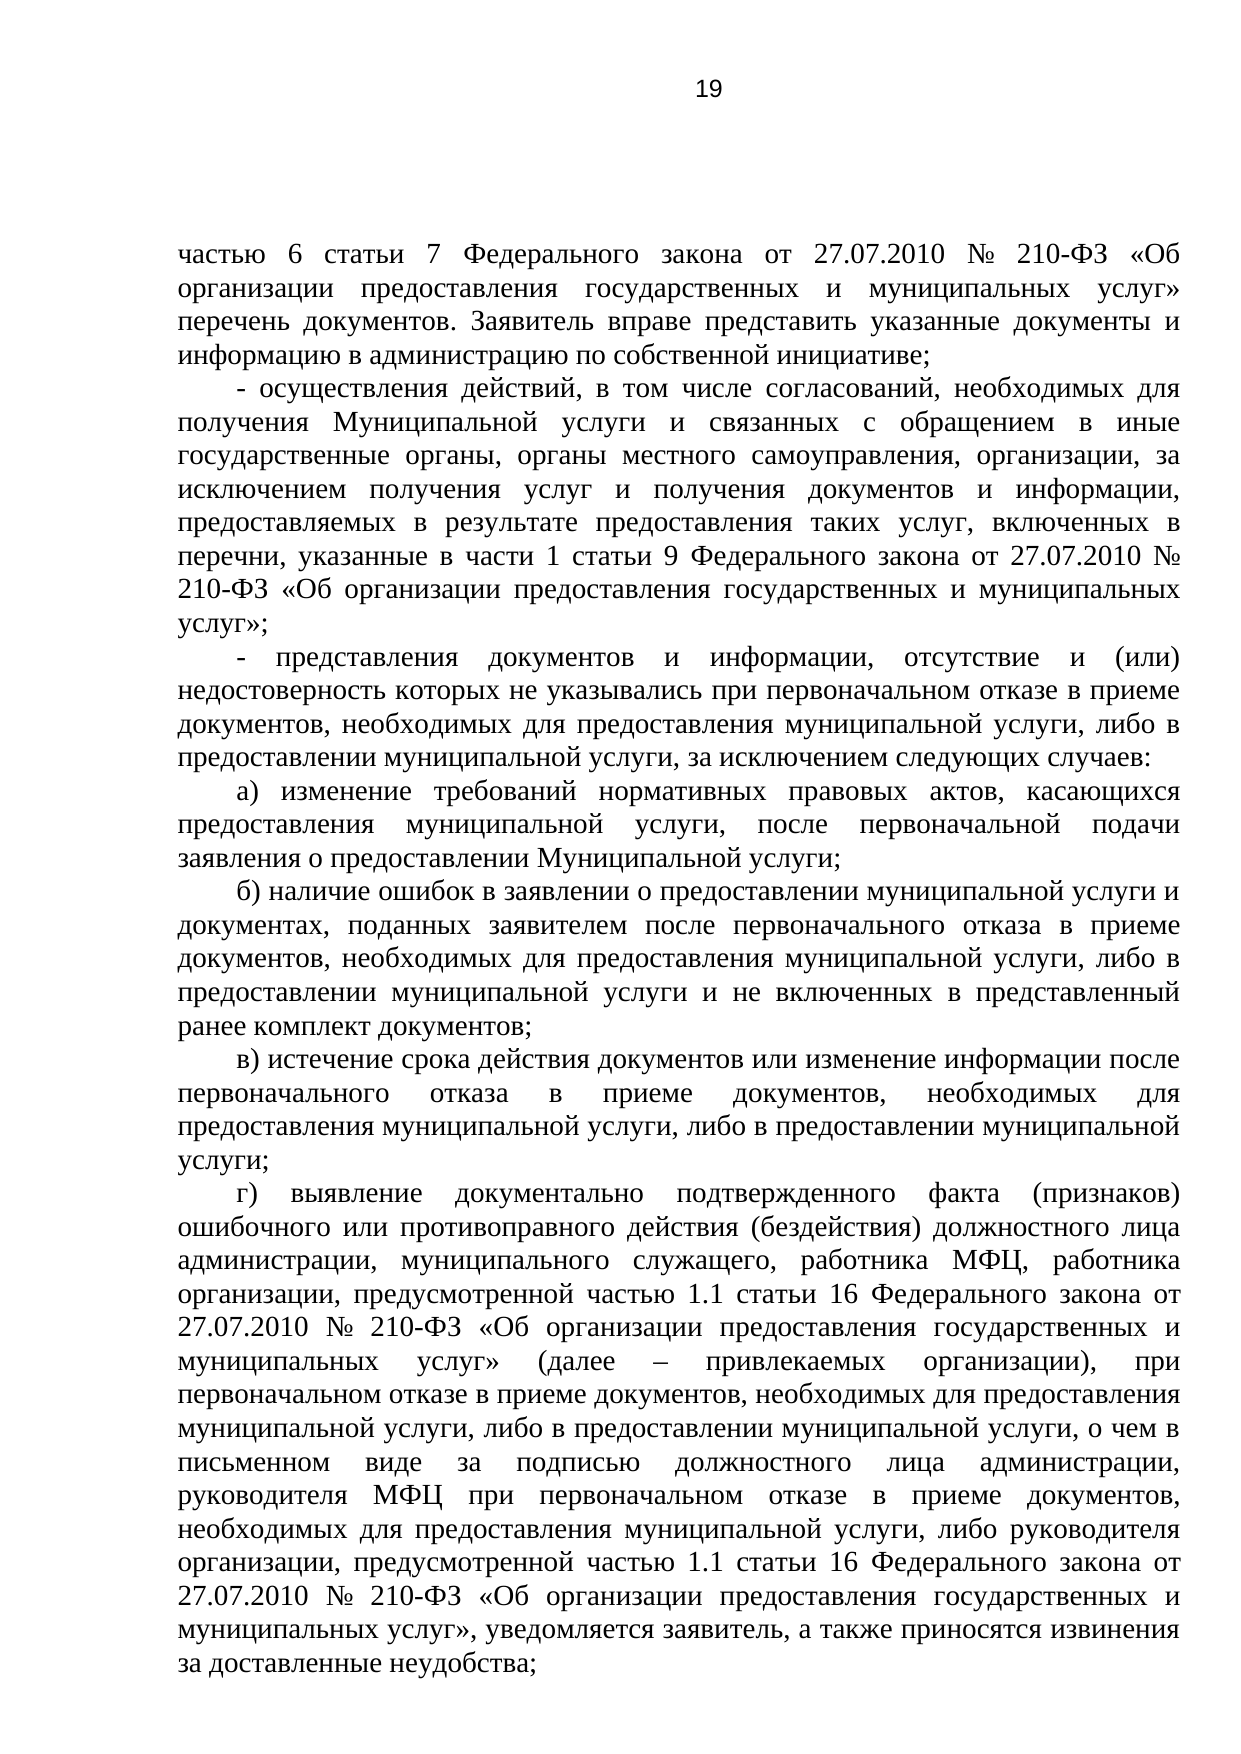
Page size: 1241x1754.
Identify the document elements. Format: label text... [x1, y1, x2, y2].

text г) выявление документально подтвержденного факта (признаков) ошибочного или противоправного действия (бездействия) должностного лица администрации, муниципального служащего, работника МФЦ, работника организации, предусмотренной частью 1.1 статьи 16 Федерального закона от 27.07.2010 № 210-ФЗ «Об организации предоставления государственных и муниципальных услуг» (далее – привлекаемых организации), при первоначальном отказе в приеме документов, необходимых для предоставления муниципальной услуги, либо в предоставлении муниципальной услуги, о чем в письменном виде за подписью должностного лица администрации, руководителя МФЦ при первоначальном отказе в приеме документов, необходимых для предоставления муниципальной услуги, либо руководителя организации, предусмотренной частью 1.1 статьи 16 Федерального закона от 27.07.2010 № 210-ФЗ «Об организации предоставления государственных и муниципальных услуг», уведомляется заявитель, а также приносятся извинения за доставленные неудобства; [177, 1175, 1181, 1678]
text в) истечение срока действия документов или изменение информации после первоначального отказа в приеме документов, необходимых для предоставления муниципальной услуги, либо в предоставлении муниципальной услуги; [177, 1041, 1181, 1175]
text - представления документов и информации, отсутствие и (или) недостоверность которых не указывались при первоначальном отказе в приеме документов, необходимых для предоставления муниципальной услуги, либо в предоставлении муниципальной услуги, за исключением следующих случаев: [177, 639, 1181, 773]
text - осуществления действий, в том числе согласований, необходимых для получения Муниципальной услуги и связанных с обращением в иные государственные органы, органы местного самоуправления, организации, за исключением получения услуг и получения документов и информации, предоставляемых в результате предоставления таких услуг, включенных в перечни, указанные в части 1 статьи 9 Федерального закона от 27.07.2010 № 210-ФЗ «Об организации предоставления государственных и муниципальных услуг»; [177, 370, 1181, 639]
text б) наличие ошибок в заявлении о предоставлении муниципальной услуги и документах, поданных заявителем после первоначального отказа в приеме документов, необходимых для предоставления муниципальной услуги, либо в предоставлении муниципальной услуги и не включенных в представленный ранее комплект документов; [177, 873, 1181, 1041]
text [177, 236, 1181, 370]
text а) изменение требований нормативных правовых актов, касающихся предоставления муниципальной услуги, после первоначальной подачи заявления о предоставлении Муниципальной услуги; [177, 773, 1181, 873]
